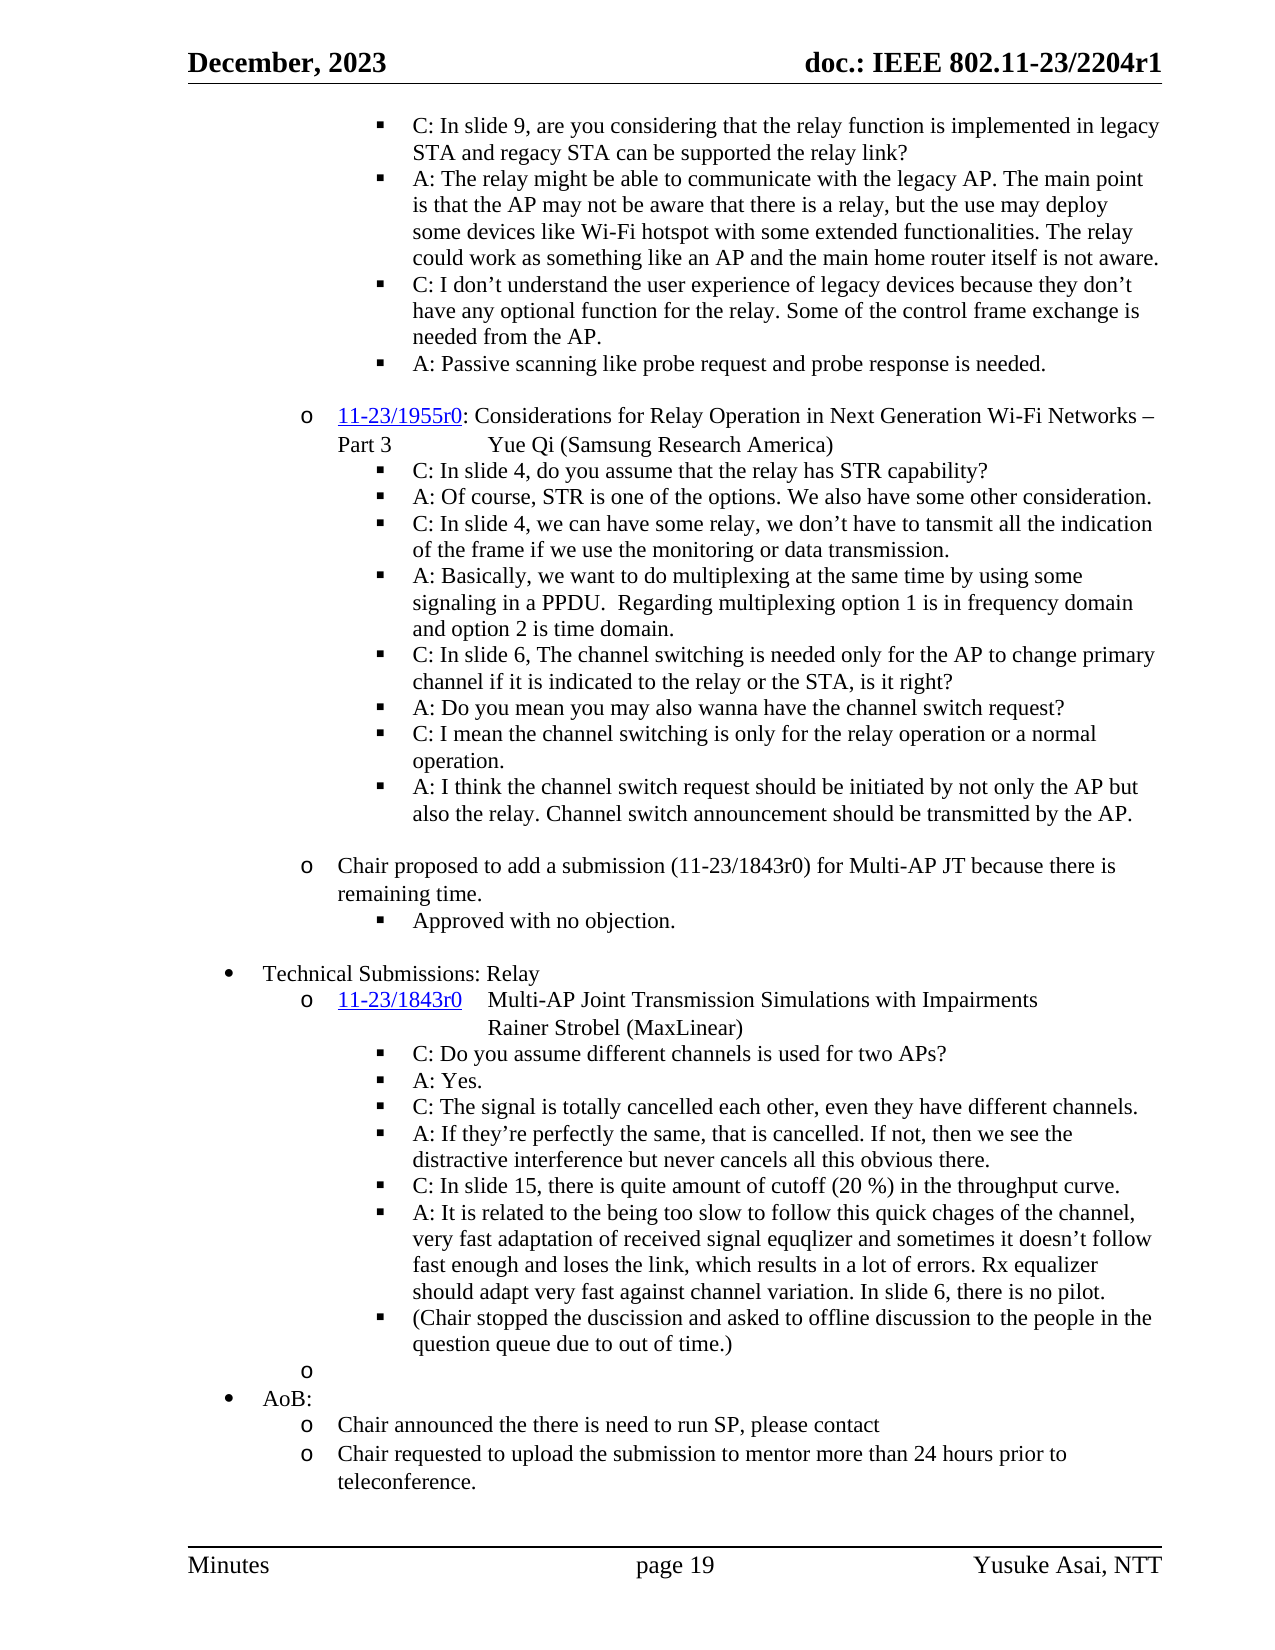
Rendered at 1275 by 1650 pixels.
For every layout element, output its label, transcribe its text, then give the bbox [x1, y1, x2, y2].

list C: I mean the channel switching is only for the relay operation or a normal operation. [375, 721, 1162, 773]
list A: Of course, STR is one of the options. We also have some other consideration. [375, 483, 1162, 510]
list A: I think the channel switch request should be initiated by not only the AP but also the relay. Channel switch announcement should be transmitted by the AP. [375, 773, 1162, 826]
list A: Yes. [375, 1067, 1162, 1093]
list Technical Submissions: Relay [225, 959, 1162, 986]
list Chair announced the there is need to run SP, please contact [300, 1411, 1162, 1439]
list Approved with no objection. [375, 907, 1162, 933]
list 11-23/1843r0 Multi-AP Joint Transmission Simulations with Impairments [300, 986, 1162, 1014]
list A: Basically, we want to do multiplexing at the same time by using some signaling in a PPDU. Regarding multiplexing option 1 is in frequency domain and option 2 is time domain. [375, 562, 1162, 641]
list C: In slide 6, The channel switching is needed only for the AP to change primary channel if it is indicated to the relay or the STA, is it right? [375, 641, 1162, 694]
list C: Do you assume different channels is used for two APs? [375, 1041, 1162, 1067]
list C: In slide 4, do you assume that the relay has STR capability? [375, 457, 1162, 483]
list C: In slide 15, there is quite amount of cutoff (20 %) in the throughput curve. [375, 1172, 1162, 1199]
list AoB: [225, 1385, 1162, 1411]
list A: If they’re perfectly the same, that is cancelled. If not, then we see the distractive interference but never cancels all this obvious there. [375, 1119, 1162, 1172]
list A: Passive scanning like probe request and probe response is needed. [375, 350, 1162, 376]
list Chair proposed to add a submission (11-23/1843r0) for Multi-AP JT because there is remaining time. [300, 852, 1162, 907]
list 11-23/1955r0: Considerations for Relay Operation in Next Generation Wi-Fi Networks – Part 3 Yue Qi (Samsung Research America) [300, 402, 1162, 457]
list C: I don’t understand the user experience of legacy devices because they don’t have any optional function for the relay. Some of the control frame exchange is needed from the AP. [375, 271, 1162, 350]
list Chair requested to upload the submission to mentor more than 24 hours prior to teleconference. [300, 1439, 1162, 1494]
list C: The signal is totally cancelled each other, even they have different channels. [375, 1093, 1162, 1119]
list A: Do you mean you may also wanna have the channel switch request? [375, 694, 1162, 721]
list C: In slide 4, we can have some relay, we don’t have to tansmit all the indication of the frame if we use the monitoring or data transmission. [375, 510, 1162, 562]
list A: It is related to the being too slow to follow this quick chages of the channel, very fast adaptation of received signal equqlizer and sometimes it doesn’t follow fast enough and loses the link, which results in a lot of errors. Rx equalizer should adapt very fast against channel variation. In slide 6, there is no pilot. [375, 1199, 1162, 1304]
list (Chair stopped the duscission and asked to offline discussion to the people in the question queue due to out of time.) [375, 1304, 1162, 1357]
list A: The relay might be able to communicate with the legacy AP. The main point is that the AP may not be aware that there is a relay, but the use may deploy some devices like Wi-Fi hotspot with some extended functionalities. The relay could work as something like an AP and the main home router itself is not aware. [375, 165, 1162, 271]
text Rainer Strobel (MaxLinear) [412, 1014, 1162, 1041]
list C: In slide 9, are you considering that the relay function is implemented in legacy STA and regacy STA can be supported the relay link? [375, 112, 1162, 165]
